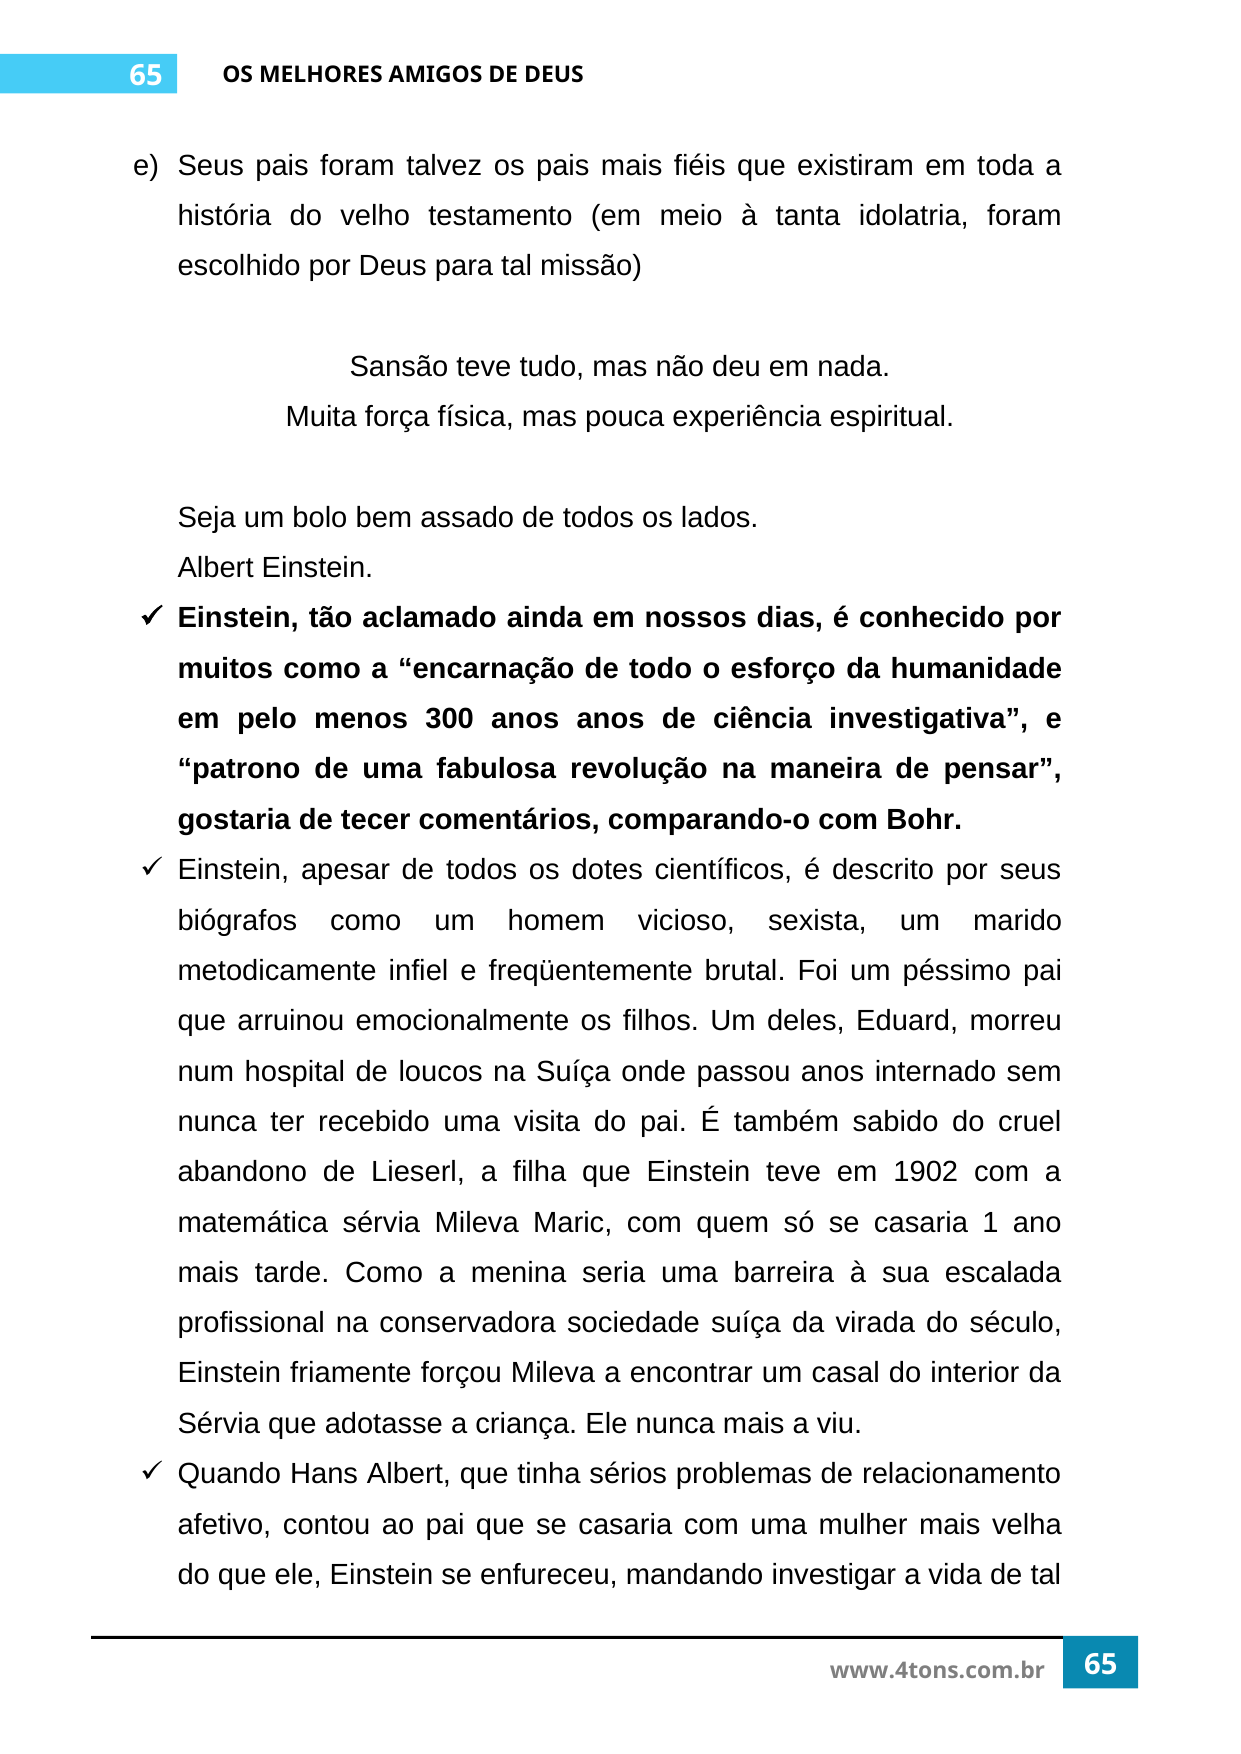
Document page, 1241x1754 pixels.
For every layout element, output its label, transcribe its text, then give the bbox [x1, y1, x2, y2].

text Albert Einstein. [177, 550, 1063, 584]
text Seja um bolo bem assado de todos os lados. [177, 500, 1063, 533]
list Einstein, tão aclamado ainda em nossos dias, é conhecido por muitos como a “encarnação de todo o esforço da humanidade em pelo menos 300 anos anos de ciência investigativa”, e “patrono de uma fabulosa revolução na maneira de pensar”, gostaria de tecer comentários, comparando-o com Bohr. [140, 600, 1063, 835]
list Seus pais foram talvez os pais mais fiéis que existiram em toda a história do velho testamento (em meio à tanta idolatria, foram escolhido por Deus para tal missão) [133, 148, 1063, 282]
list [140, 1456, 1063, 1591]
text Muita força física, mas pouca experiência espiritual. [177, 399, 1063, 433]
list Einstein, apesar de todos os dotes científicos, é descrito por seus biógrafos como um homem vicioso, sexista, um marido metodicamente infiel e freqüentemente brutal. Foi um péssimo pai que arruinou emocionalmente os filhos. Um deles, Eduard, morreu num hospital de loucos na Suíça onde passou anos internado sem nunca ter recebido uma visita do pai. É também sabido do cruel abandono de Lieserl, a filha que Einstein teve em 1902 com a matemática sérvia Mileva Maric, com quem só se casaria 1 ano mais tarde. Como a menina seria uma barreira à sua escalada profissional na conservadora sociedade suíça da virada do século, Einstein friamente forçou Mileva a encontrar um casal do interior da Sérvia que adotasse a criança. Ele nunca mais a viu. [140, 852, 1063, 1439]
text Sansão teve tudo, mas não deu em nada. [177, 349, 1063, 382]
